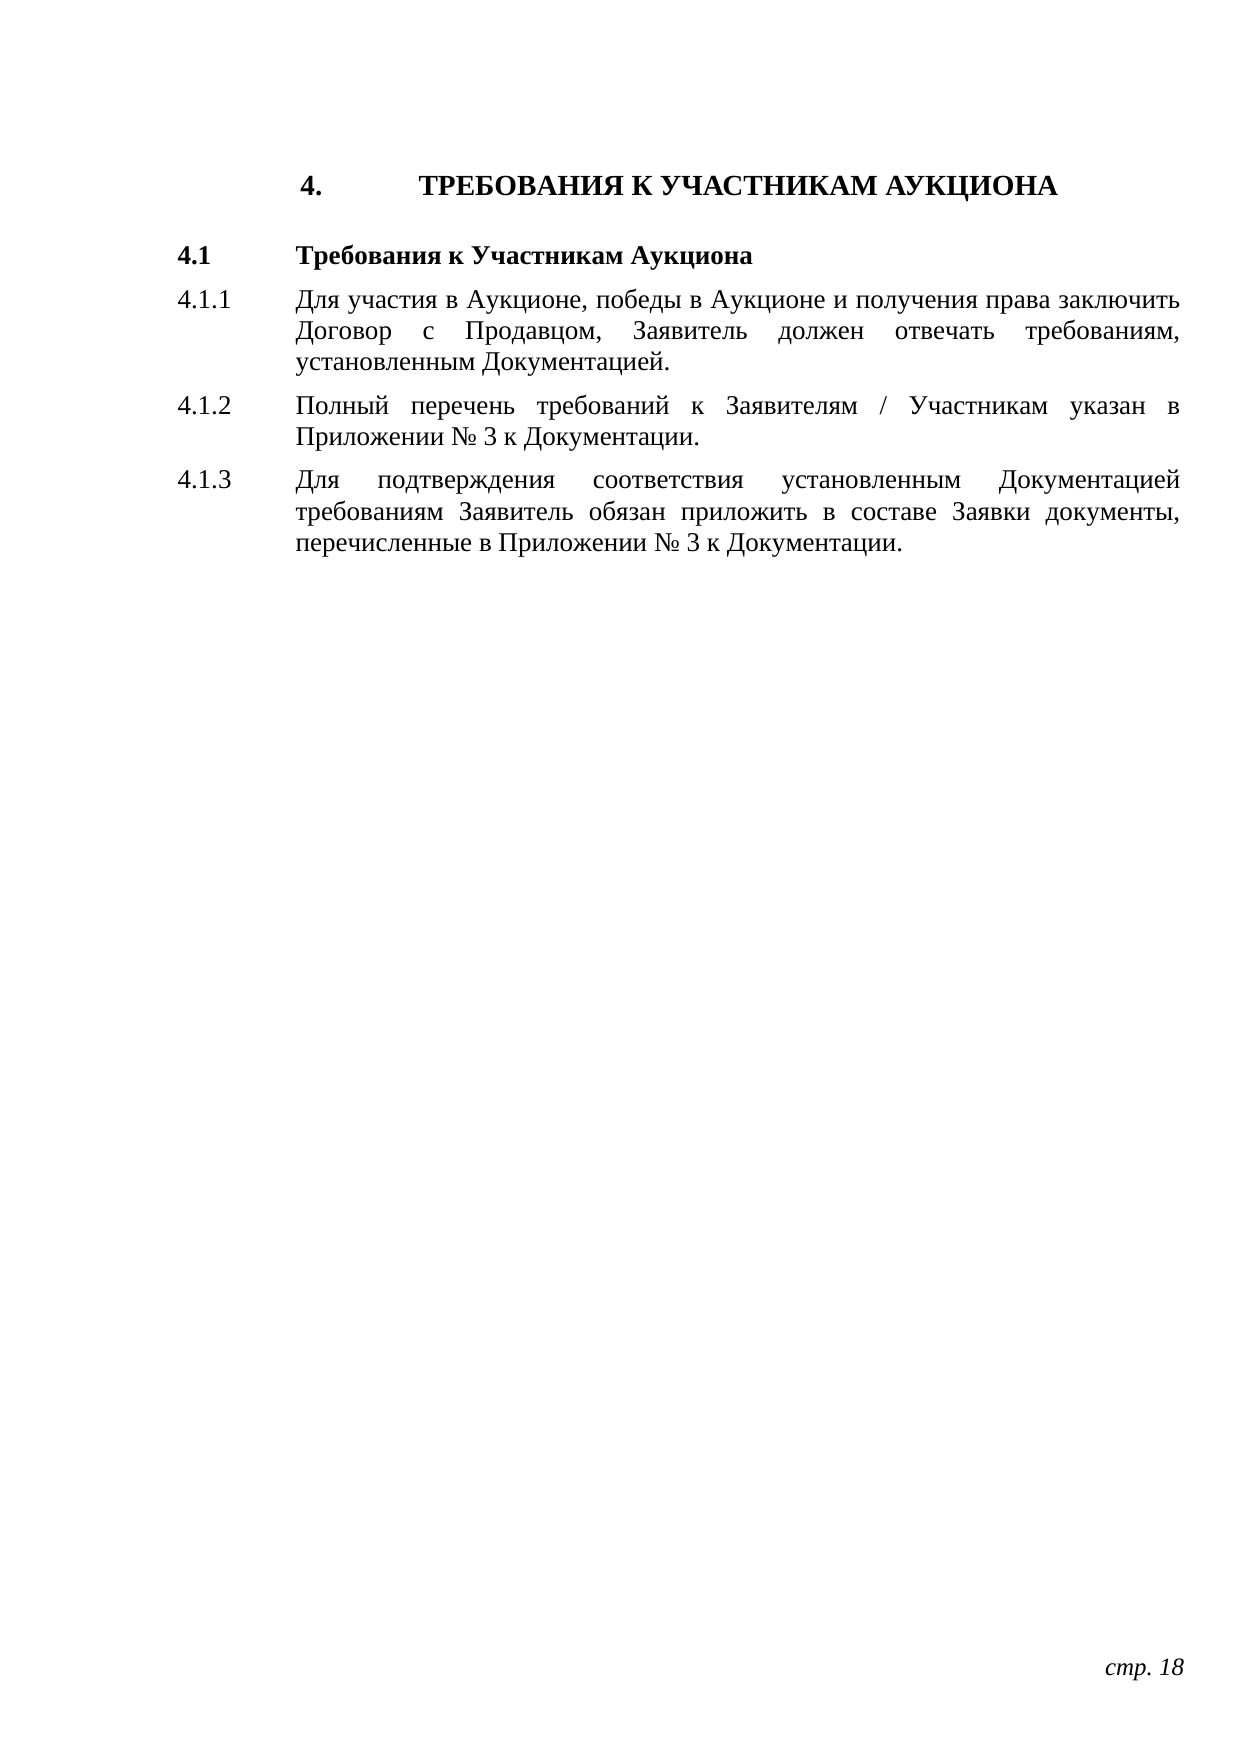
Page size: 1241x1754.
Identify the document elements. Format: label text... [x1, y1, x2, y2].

subtitle ТРЕБОВАНИЯ К УЧАСТНИКАМ АУКЦИОНА [177, 168, 1181, 202]
text Для подтверждения соответствия установленным Документацией требованиям Заявитель обязан приложить в составе Заявки документы, перечисленные в Приложении № 3 к Документации. [177, 463, 1181, 557]
text Для участия в Аукционе, победы в Аукционе и получения права заключить Договор с Продавцом, Заявитель должен отвечать требованиям, установленным Документацией. [177, 283, 1181, 376]
subtitle Требования к Участникам Аукциона [177, 239, 1181, 270]
text Полный перечень требований к Заявителям / Участникам указан в Приложении № 3 к Документации. [177, 389, 1181, 451]
